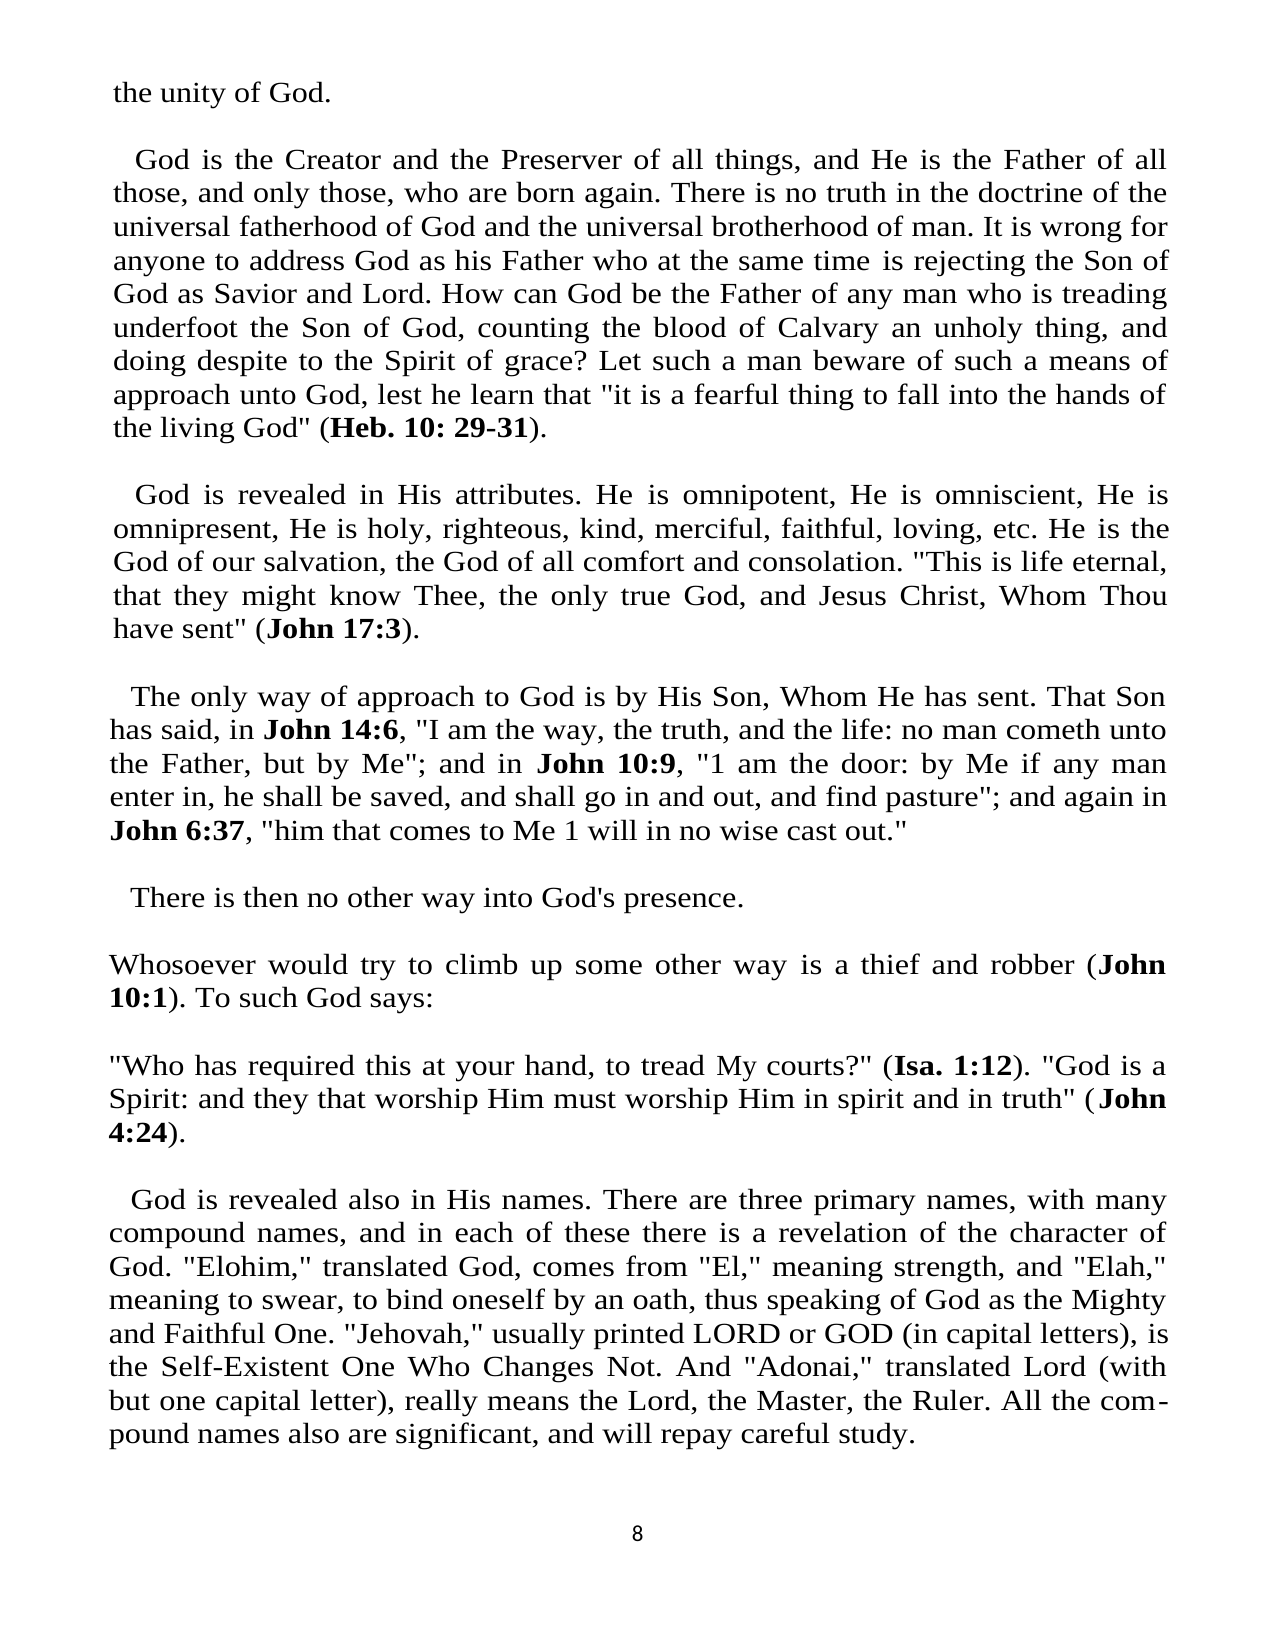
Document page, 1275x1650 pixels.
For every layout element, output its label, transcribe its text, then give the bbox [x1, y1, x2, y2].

text Whosoever would try to climb up some other way is a thief and robber (John 10:1). To such God says: [109, 947, 1166, 1014]
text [113, 75, 1169, 108]
text God is revealed in His attributes. He is omnipotent, He is omniscient, He is omnipresent, He is holy, righteous, kind, merciful, faithful, loving, etc. He is the God of our salvation, the God of all comfort and consolation. "This is life eternal, that they might know Thee, the only true God, and Jesus Christ, Whom Thou have sent" (John 17:3). [113, 477, 1169, 645]
text There is then no other way into God's presence. [130, 880, 1170, 913]
text "Who has required this at your hand, to tread My courts?" (Isa. 1:12). "God is a Spirit: and they that worship Him must worship Him in spirit and in truth" (John 4:24). [108, 1048, 1166, 1148]
text The only way of approach to God is by His Son, Whom He has sent. That Son has said, in John 14:6, "I am the way, the truth, and the life: no man cometh unto the Father, but by Me"; and in John 10:9, "1 am the door: by Me if any man enter in, he shall be saved, and shall go in and out, and find pasture"; and again in John 6:37, "him that comes to Me 1 will in no wise cast out." [109, 679, 1169, 846]
text God is revealed also in His names. There are three primary names, with many compound names, and in each of these there is a revelation of the character of God. "Elohim," translated God, comes from "El," meaning strength, and "Elah," meaning to swear, to bind oneself by an oath, thus speaking of God as the Mighty and Faithful One. "Jehovah," usually printed LORD or GOD (in capital letters), is the Self-Existent One Who Changes Not. And "Adonai," translated Lord (with but one capital letter), really means the Lord, the Master, the Ruler. All the compound names also are significant, and will repay careful study. [109, 1182, 1169, 1450]
text God is the Creator and the Preserver of all things, and He is the Father of all those, and only those, who are born again. There is no truth in the doctrine of the universal fatherhood of God and the universal brotherhood of man. It is wrong for anyone to address God as his Father who at the same time is rejecting the Son of God as Savior and Lord. How can God be the Father of any man who is treading underfoot the Son of God, counting the blood of Calvary an unholy thing, and doing despite to the Spirit of grace? Let such a man beware of such a means of approach unto God, lest he learn that "it is a fearful thing to fall into the hands of the living God" (Heb. 10: 29-31). [113, 142, 1169, 444]
